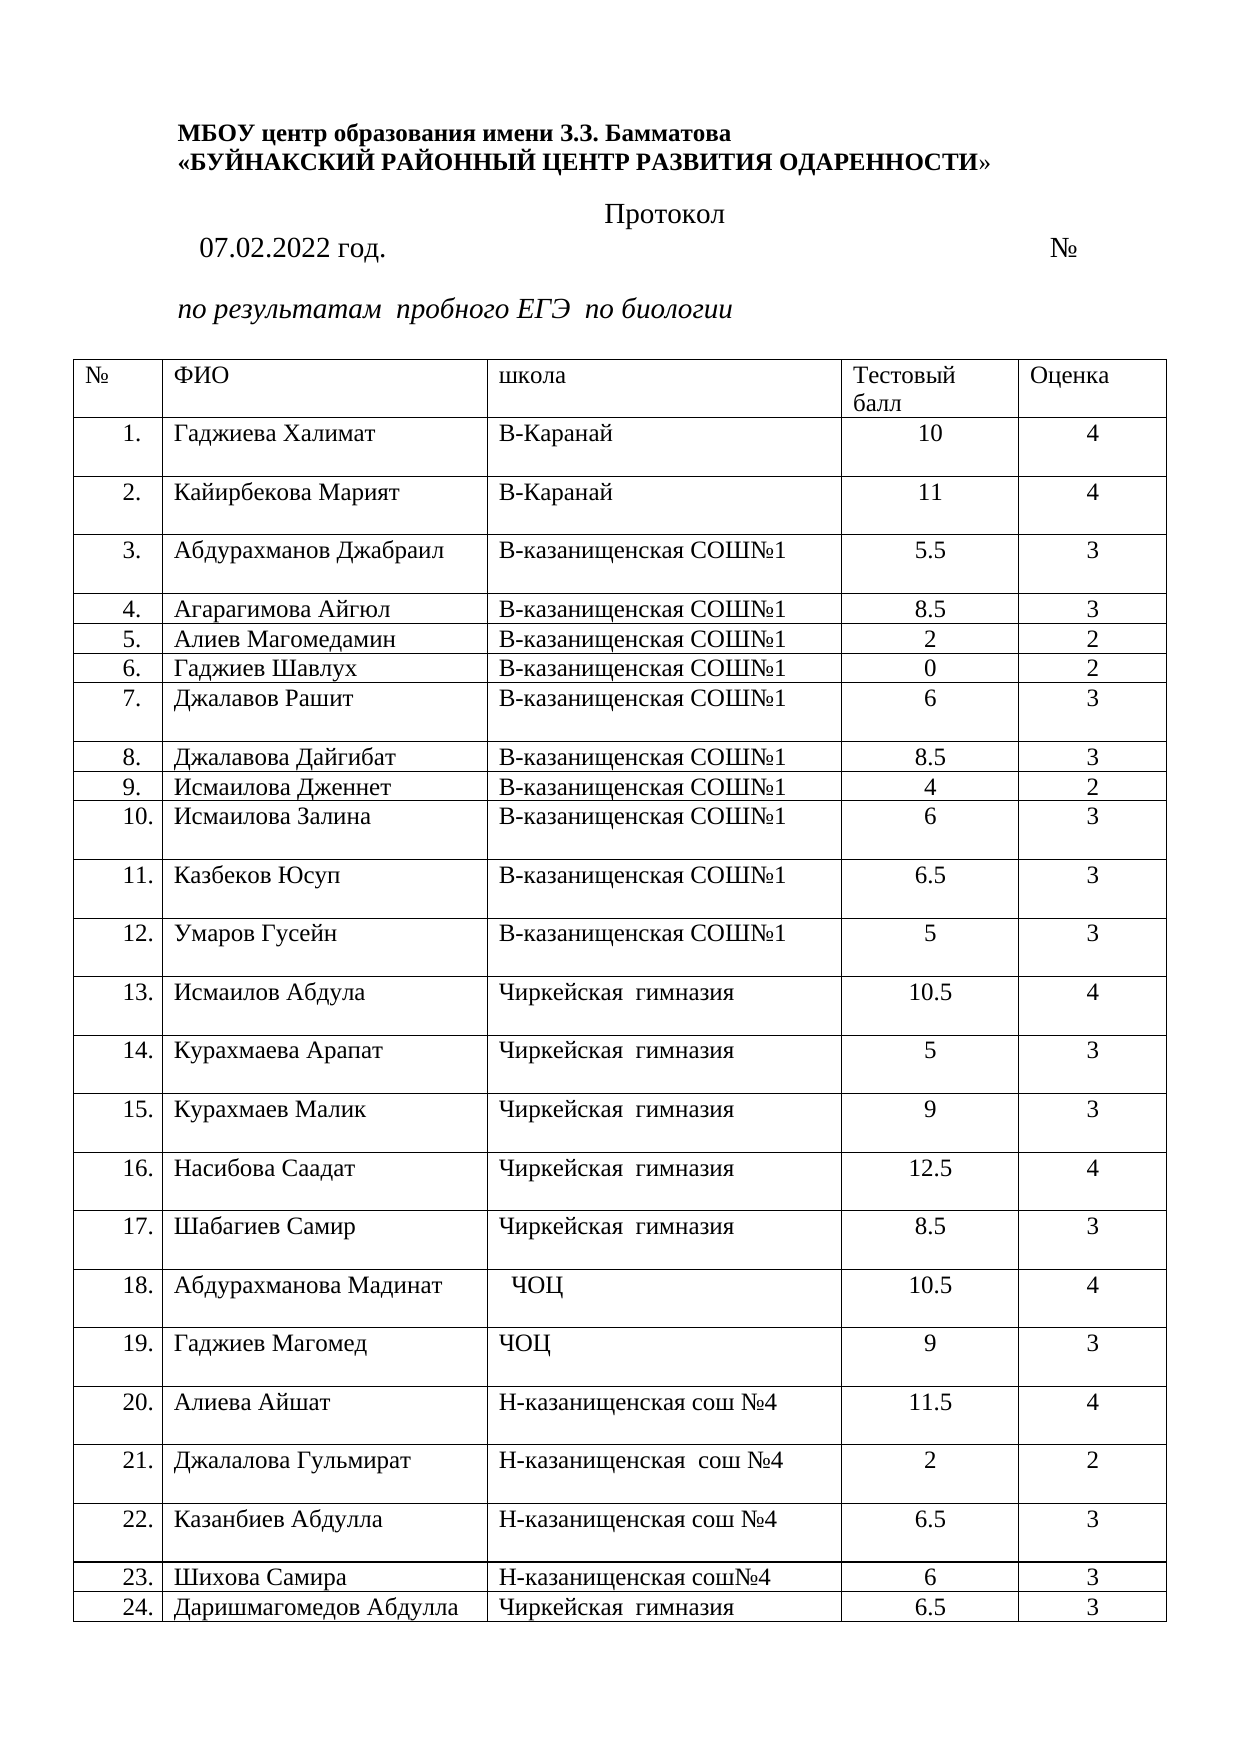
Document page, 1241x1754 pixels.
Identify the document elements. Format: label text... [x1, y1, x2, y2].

table_cell 6 [842, 683, 1018, 741]
table_cell 3 [1019, 742, 1166, 771]
table_cell В-казанищенская СОШ№1 [488, 594, 841, 623]
table_cell 8.5 [842, 594, 1018, 623]
table_cell Чиркейская гимназия [488, 1592, 841, 1621]
table_cell В-казанищенская СОШ№1 [488, 860, 841, 917]
text по результатам пробного ЕГЭ по биологии [177, 292, 1152, 325]
table_cell Исмаилова Дженнет [163, 772, 487, 800]
table_cell 10 [842, 418, 1018, 476]
table_cell Кайирбекова Марият [163, 477, 487, 534]
table_cell [74, 1153, 162, 1210]
table_cell Н-казанищенская сош№4 [488, 1563, 841, 1591]
table_cell [74, 1445, 162, 1503]
table_cell [74, 1504, 162, 1561]
table_cell Агарагимова Айгюл [163, 594, 487, 623]
table_cell Чиркейская гимназия [488, 1036, 841, 1093]
table_cell [74, 1036, 162, 1093]
table_cell [74, 1211, 162, 1269]
text Протокол [177, 196, 1152, 230]
table_cell 6 [842, 1563, 1018, 1591]
table_cell Джалалова Гульмират [163, 1445, 487, 1503]
table_cell Н-казанищенская сош №4 [488, 1504, 841, 1561]
table_cell 4 [1019, 1153, 1166, 1210]
table_header Оценка [1019, 360, 1166, 417]
table_cell Джалавов Рашит [163, 683, 487, 741]
table_cell 3 [1019, 801, 1166, 859]
table_cell 3 [1019, 1328, 1166, 1386]
table_cell [74, 1328, 162, 1386]
table_cell [74, 1094, 162, 1152]
text 07.02.2022 год. № [177, 230, 1152, 263]
table_cell 3 [1019, 1504, 1166, 1561]
table_cell 4 [1019, 1387, 1166, 1444]
table_cell [74, 1563, 162, 1591]
table_cell 5 [842, 1036, 1018, 1093]
table_cell 3 [1019, 535, 1166, 593]
table_cell Казбеков Юсуп [163, 860, 487, 917]
table_cell 6.5 [842, 1504, 1018, 1561]
table_cell [74, 801, 162, 859]
table_cell 6 [842, 801, 1018, 859]
table_cell В-казанищенская СОШ№1 [488, 742, 841, 771]
table_cell [74, 1270, 162, 1327]
table_cell 4 [842, 772, 1018, 800]
table_cell 2 [842, 624, 1018, 652]
table_header Тестовый балл [842, 360, 1018, 417]
table_cell Казанбиев Абдулла [163, 1504, 487, 1561]
table_cell 6.5 [842, 860, 1018, 917]
table_cell ЧОЦ [488, 1270, 841, 1327]
table_cell ЧОЦ [488, 1328, 841, 1386]
table_cell Н-казанищенская сош №4 [488, 1445, 841, 1503]
table_cell В-казанищенская СОШ№1 [488, 654, 841, 682]
table_cell Насибова Саадат [163, 1153, 487, 1210]
table_cell 2 [1019, 772, 1166, 800]
table_cell 5 [842, 919, 1018, 976]
table_cell Чиркейская гимназия [488, 1153, 841, 1210]
table_cell [74, 477, 162, 534]
table_cell 3 [1019, 860, 1166, 917]
table_cell Гаджиев Магомед [163, 1328, 487, 1386]
table_cell Чиркейская гимназия [488, 977, 841, 1034]
table_cell В-Каранай [488, 477, 841, 534]
table_cell В-казанищенская СОШ№1 [488, 535, 841, 593]
table_cell В-казанищенская СОШ№1 [488, 772, 841, 800]
table_cell Чиркейская гимназия [488, 1211, 841, 1269]
table_cell [74, 1592, 162, 1621]
table_cell [74, 772, 162, 800]
table_cell 0 [842, 654, 1018, 682]
table_cell В-казанищенская СОШ№1 [488, 683, 841, 741]
table_cell 9 [842, 1328, 1018, 1386]
table_cell 3 [1019, 1094, 1166, 1152]
table_cell 4 [1019, 418, 1166, 476]
table_cell Чиркейская гимназия [488, 1094, 841, 1152]
table_cell 3 [1019, 1036, 1166, 1093]
table_cell Алиева Айшат [163, 1387, 487, 1444]
table_cell 11.5 [842, 1387, 1018, 1444]
table_cell 6.5 [842, 1592, 1018, 1621]
table_cell 5.5 [842, 535, 1018, 593]
table_cell [74, 594, 162, 623]
table_cell Исмаилов Абдула [163, 977, 487, 1034]
table_cell В-казанищенская СОШ№1 [488, 919, 841, 976]
table_cell [74, 535, 162, 593]
table_cell 2 [1019, 1445, 1166, 1503]
table_cell Курахмаев Малик [163, 1094, 487, 1152]
table_cell Гаджиев Шавлух [163, 654, 487, 682]
table_cell [74, 860, 162, 917]
table_cell 3 [1019, 594, 1166, 623]
table_cell В-Каранай [488, 418, 841, 476]
text МБОУ центр образования имени З.З. Бамматова «БУЙНАКСКИЙ РАЙОННЫЙ ЦЕНТР РАЗВИТИЯ ОДАРЕННОСТИ» [177, 118, 1152, 176]
table_cell Джалавова Дайгибат [163, 742, 487, 771]
table_cell Курахмаева Арапат [163, 1036, 487, 1093]
table_cell 2 [842, 1445, 1018, 1503]
table_header школа [488, 360, 841, 417]
table_cell 2 [1019, 624, 1166, 652]
table_cell 8.5 [842, 742, 1018, 771]
table_cell Н-казанищенская сош №4 [488, 1387, 841, 1444]
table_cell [163, 1592, 487, 1621]
table_cell Шабагиев Самир [163, 1211, 487, 1269]
table_cell [74, 742, 162, 771]
table_cell Абдурахманова Мадинат [163, 1270, 487, 1327]
table_cell 3 [1019, 1592, 1166, 1621]
table_cell 3 [1019, 683, 1166, 741]
table_cell В-казанищенская СОШ№1 [488, 624, 841, 652]
table_cell В-казанищенская СОШ№1 [488, 801, 841, 859]
table_cell 10.5 [842, 1270, 1018, 1327]
table_cell Умаров Гусейн [163, 919, 487, 976]
table_cell 2 [1019, 654, 1166, 682]
table_header № [74, 360, 162, 417]
table_cell 4 [1019, 1270, 1166, 1327]
table_cell 8.5 [842, 1211, 1018, 1269]
table_cell [74, 624, 162, 652]
table_cell 3 [1019, 1563, 1166, 1591]
table_cell [74, 919, 162, 976]
table_cell [74, 683, 162, 741]
table_cell 9 [842, 1094, 1018, 1152]
table_cell 12.5 [842, 1153, 1018, 1210]
table_cell [74, 1387, 162, 1444]
table_cell Гаджиева Халимат [163, 418, 487, 476]
table_cell Шихова Самира [163, 1563, 487, 1591]
table_cell 11 [842, 477, 1018, 534]
table_cell [74, 654, 162, 682]
table_cell 4 [1019, 477, 1166, 534]
table_cell 3 [1019, 919, 1166, 976]
table_cell Исмаилова Залина [163, 801, 487, 859]
table_header ФИО [163, 360, 487, 417]
table_cell [74, 418, 162, 476]
table_cell Абдурахманов Джабраил [163, 535, 487, 593]
table_cell 3 [1019, 1211, 1166, 1269]
table_cell 10.5 [842, 977, 1018, 1034]
table_cell Алиев Магомедамин [163, 624, 487, 652]
table_cell [74, 977, 162, 1034]
table_cell 4 [1019, 977, 1166, 1034]
